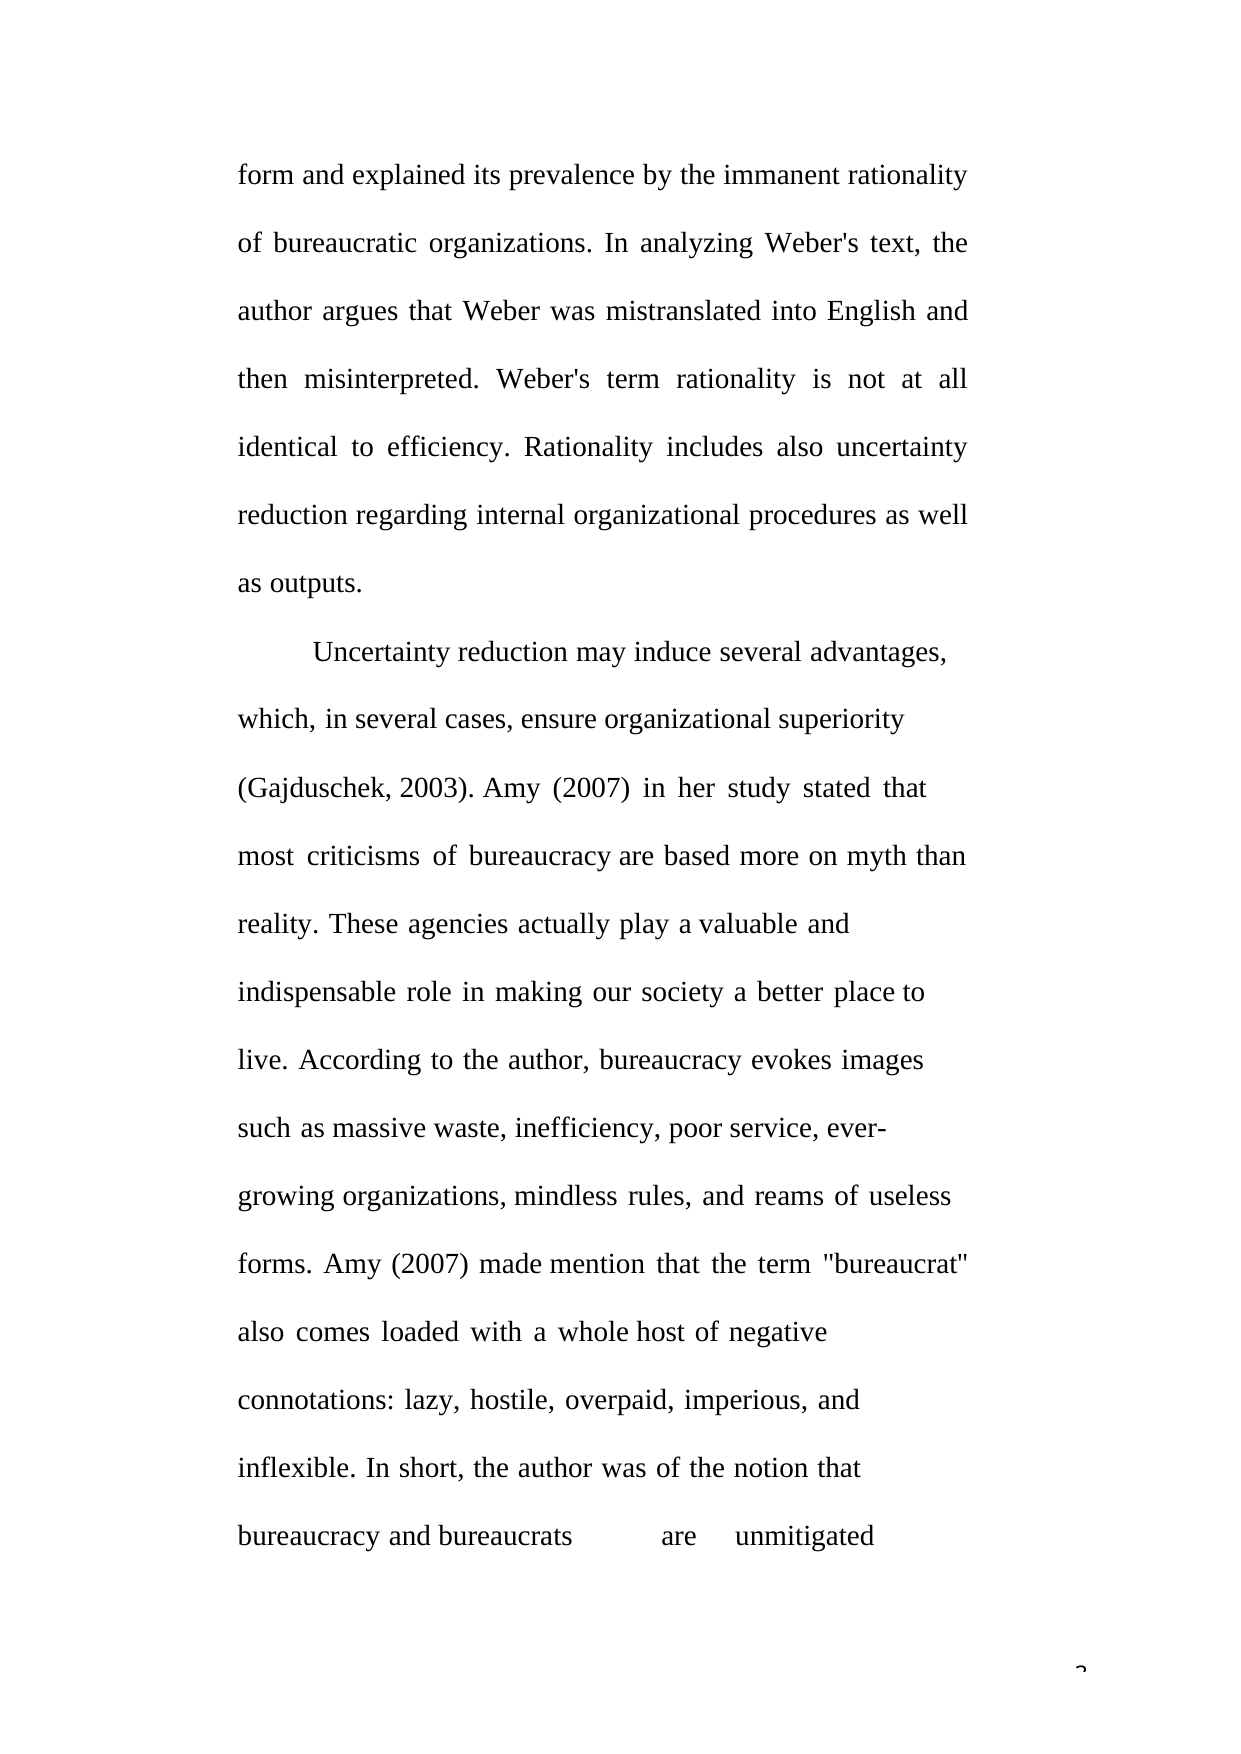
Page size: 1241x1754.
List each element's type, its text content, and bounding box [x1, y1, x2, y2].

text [237, 634, 968, 1551]
text form and explained its prevalence by the immanent rationality of bureaucratic organizations. In analyzing Weber's text, the author argues that Weber was mistranslated into English and then misinterpreted. Weber's term rationality is not at all identical to efficiency. Rationality includes also uncertainty reduction regarding internal organizational procedures as well as outputs. [237, 157, 968, 599]
